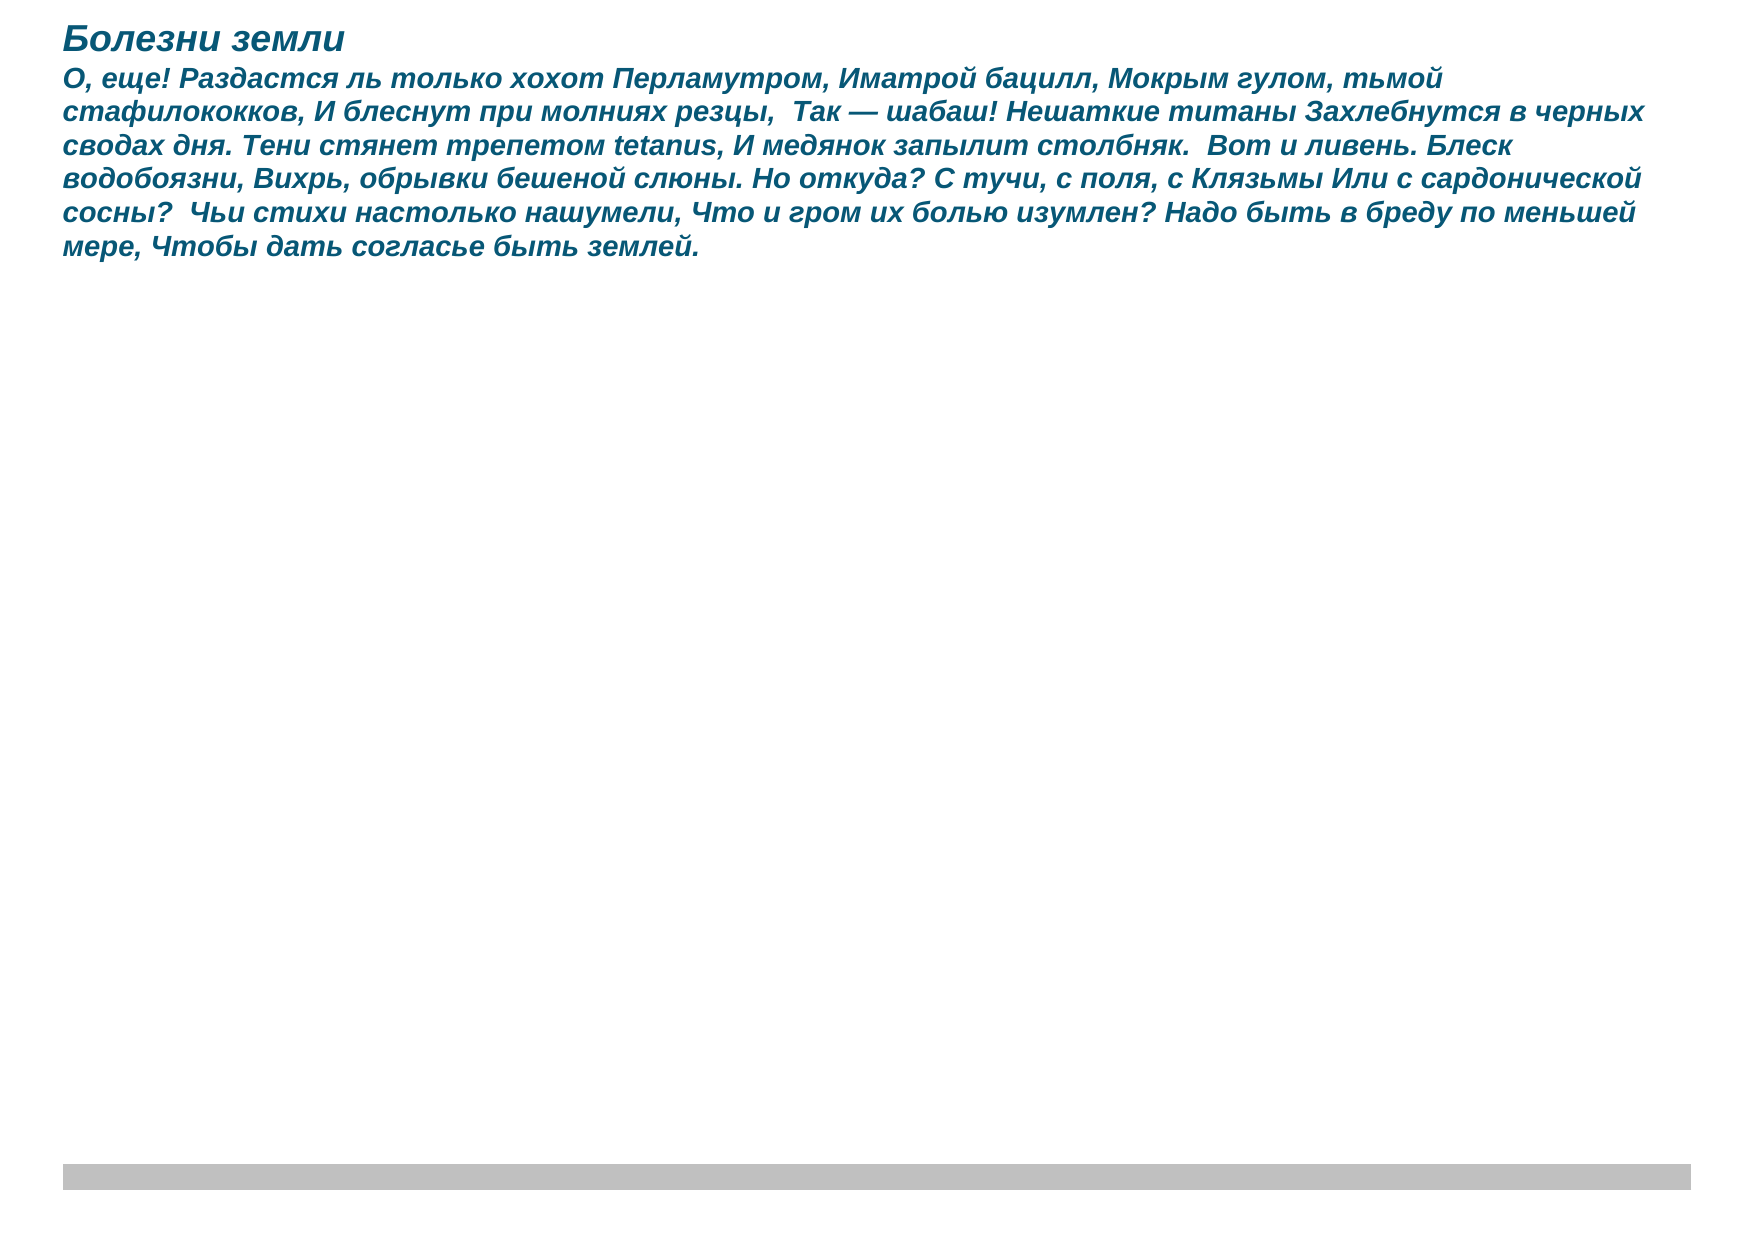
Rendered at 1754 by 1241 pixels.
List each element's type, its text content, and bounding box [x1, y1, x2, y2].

subtitle Болезни земли [62, 17, 1691, 60]
text О, еще! Раздастся ль только хохот [62, 61, 1691, 262]
